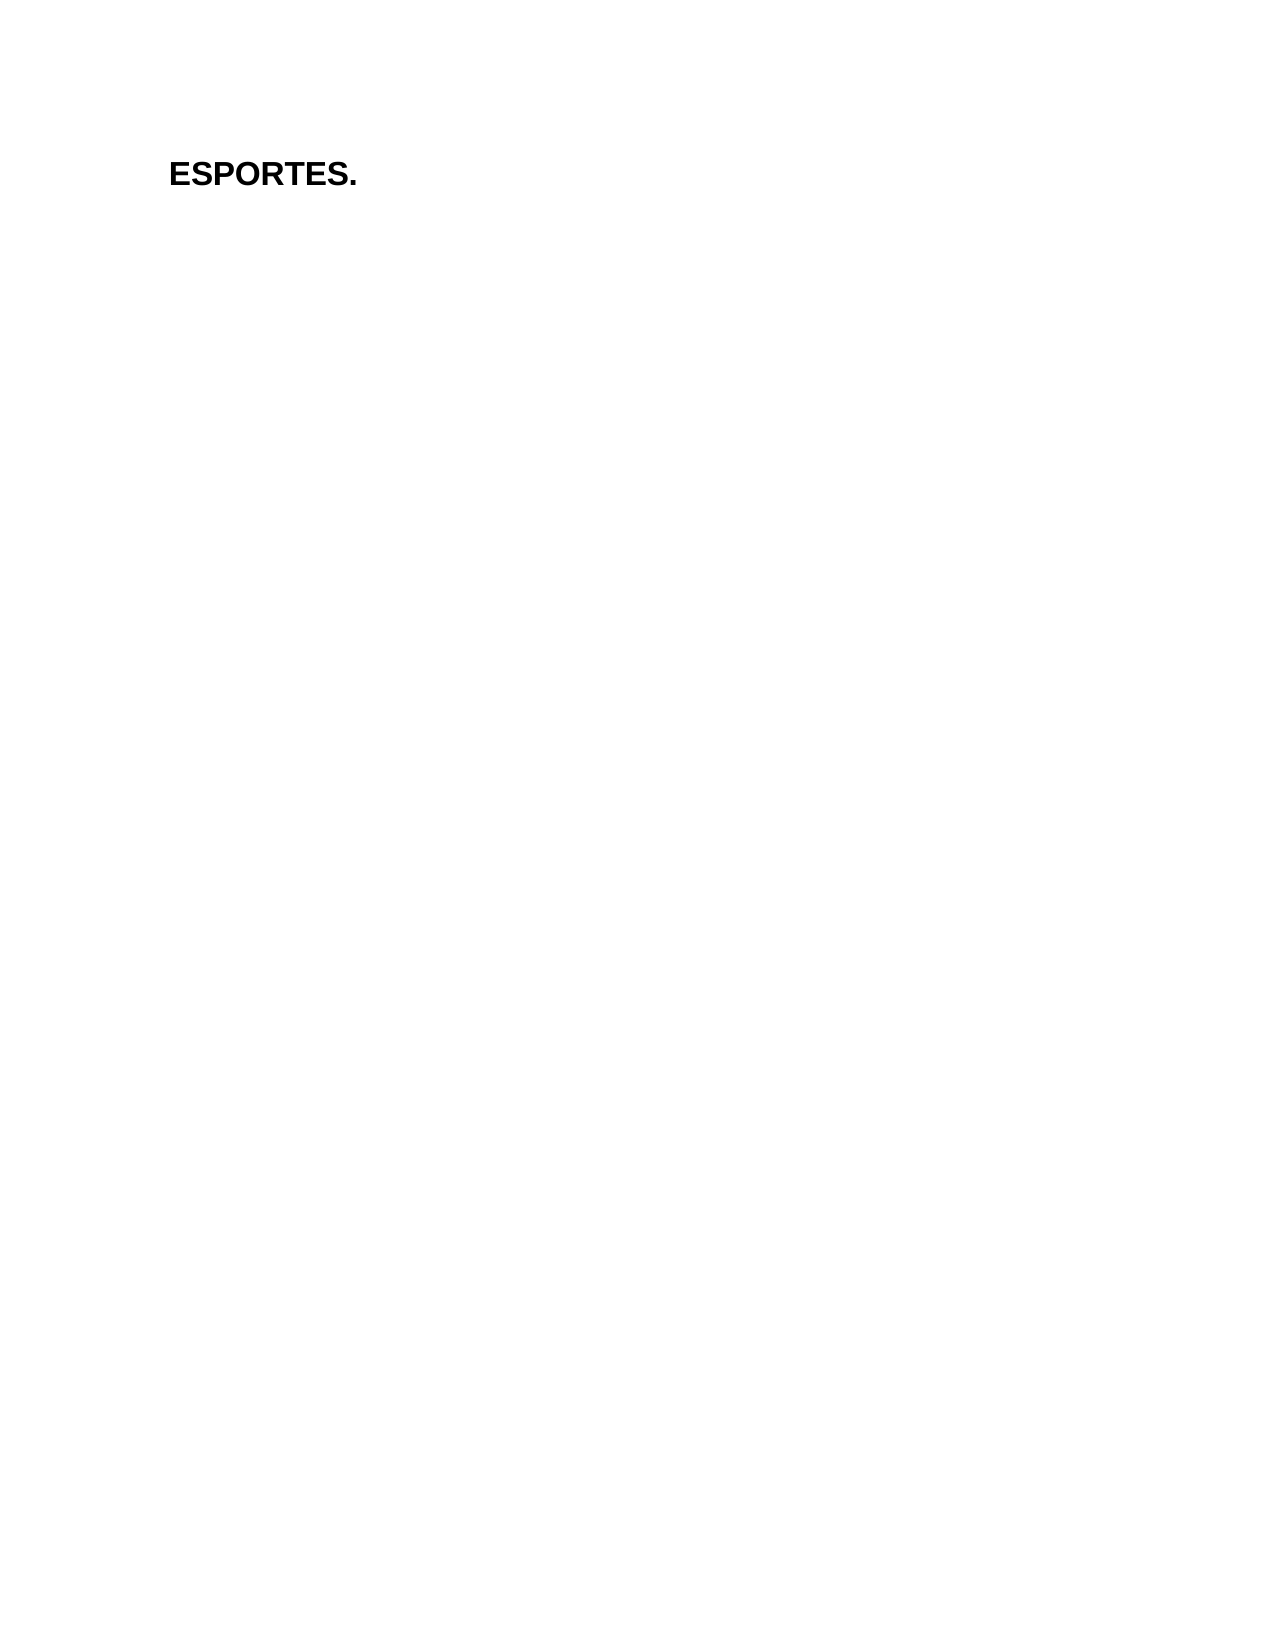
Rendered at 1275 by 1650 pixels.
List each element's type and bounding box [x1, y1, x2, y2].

text [169, 154, 1196, 193]
